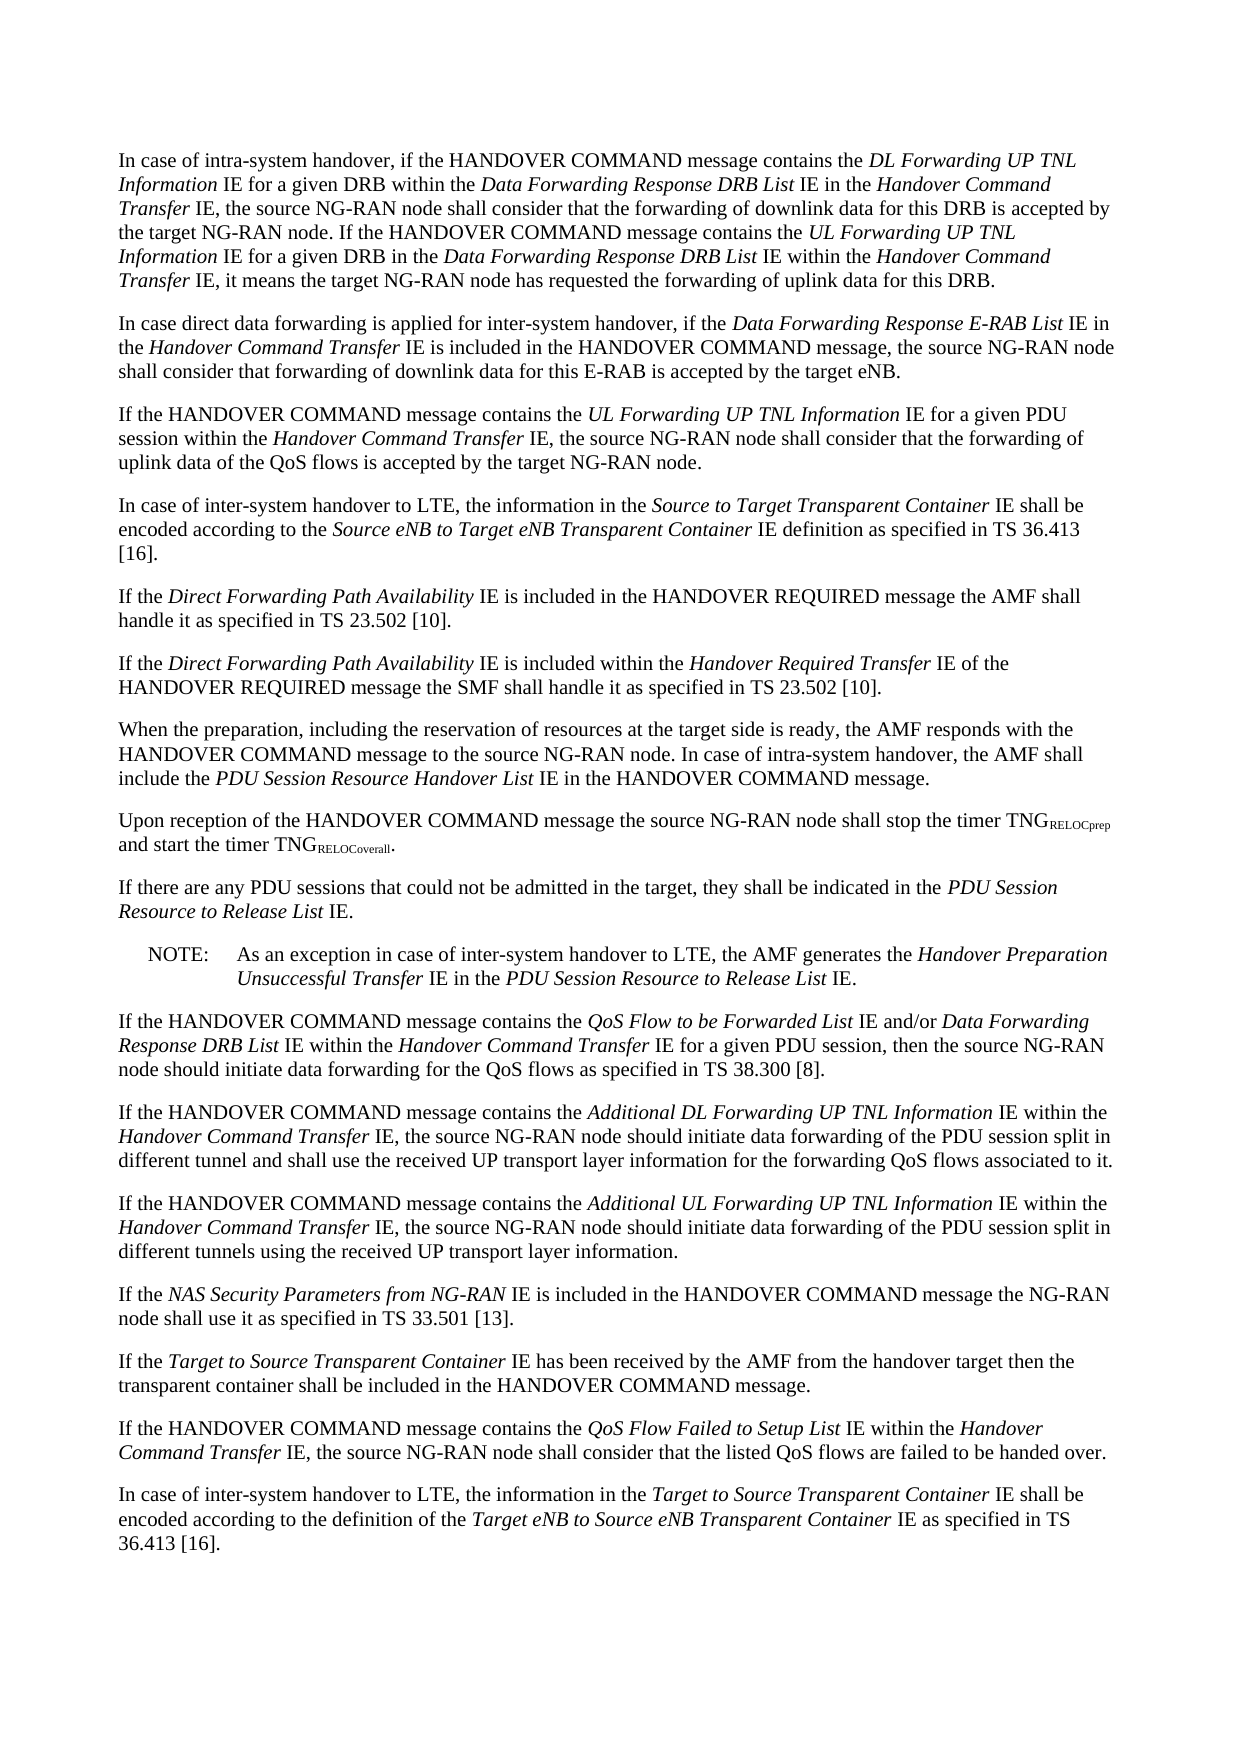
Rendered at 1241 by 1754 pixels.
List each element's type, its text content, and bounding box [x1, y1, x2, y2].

text If the NAS Security Parameters from NG-RAN IE is included in the HANDOVER COMMAND message the NG-RAN node shall use it as specified in TS 33.501 [13]. [118, 1282, 1122, 1330]
text If the Direct Forwarding Path Availability IE is included in the HANDOVER REQUIRED message the AMF shall handle it as specified in TS 23.502 [10]. [118, 584, 1122, 632]
text If there are any PDU sessions that could not be admitted in the target, they shall be indicated in the PDU Session Resource to Release List IE. [118, 875, 1122, 923]
text In case of intra-system handover, if the HANDOVER COMMAND message contains the DL Forwarding UP TNL Information IE for a given DRB within the Data Forwarding Response DRB List IE in the Handover Command Transfer IE, the source NG-RAN node shall consider that the forwarding of downlink data for this DRB is accepted by the target NG-RAN node. If the HANDOVER COMMAND message contains the UL Forwarding UP TNL Information IE for a given DRB in the Data Forwarding Response DRB List IE within the Handover Command Transfer IE, it means the target NG-RAN node has requested the forwarding of uplink data for this DRB. [118, 148, 1122, 292]
text If the HANDOVER COMMAND message contains the Additional UL Forwarding UP TNL Information IE within the Handover Command Transfer IE, the source NG-RAN node should initiate data forwarding of the PDU session split in different tunnels using the received UP transport layer information. [118, 1191, 1122, 1263]
text If the HANDOVER COMMAND message contains the QoS Flow Failed to Setup List IE within the Handover Command Transfer IE, the source NG-RAN node shall consider that the listed QoS flows are failed to be handed over. [118, 1416, 1122, 1464]
text NOTE: As an exception in case of inter-system handover to LTE, the AMF generates the Handover Preparation Unsuccessful Transfer IE in the PDU Session Resource to Release List IE. [148, 942, 1122, 990]
text In case of inter-system handover to LTE, the information in the Source to Target Transparent Container IE shall be encoded according to the Source eNB to Target eNB Transparent Container IE definition as specified in TS 36.413 [16]. [118, 493, 1122, 565]
text If the HANDOVER COMMAND message contains the QoS Flow to be Forwarded List IE and/or Data Forwarding Response DRB List IE within the Handover Command Transfer IE for a given PDU session, then the source NG-RAN node should initiate data forwarding for the QoS flows as specified in TS 38.300 [8]. [118, 1009, 1122, 1081]
text If the Direct Forwarding Path Availability IE is included within the Handover Required Transfer IE of the HANDOVER REQUIRED message the SMF shall handle it as specified in TS 23.502 [10]. [118, 651, 1122, 699]
text In case direct data forwarding is applied for inter-system handover, if the Data Forwarding Response E-RAB List IE in the Handover Command Transfer IE is included in the HANDOVER COMMAND message, the source NG-RAN node shall consider that forwarding of downlink data for this E-RAB is accepted by the target eNB. [118, 311, 1122, 383]
text In case of inter-system handover to LTE, the information in the Target to Source Transparent Container IE shall be encoded according to the definition of the Target eNB to Source eNB Transparent Container IE as specified in TS 36.413 [16]. [118, 1482, 1122, 1554]
text If the Target to Source Transparent Container IE has been received by the AMF from the handover target then the transparent container shall be included in the HANDOVER COMMAND message. [118, 1349, 1122, 1397]
text If the HANDOVER COMMAND message contains the Additional DL Forwarding UP TNL Information IE within the Handover Command Transfer IE, the source NG-RAN node should initiate data forwarding of the PDU session split in different tunnel and shall use the received UP transport layer information for the forwarding QoS flows associated to it. [118, 1100, 1122, 1172]
text Upon reception of the HANDOVER COMMAND message the source NG-RAN node shall stop the timer TNGRELOCprep and start the timer TNGRELOCoverall. [118, 808, 1122, 856]
text If the HANDOVER COMMAND message contains the UL Forwarding UP TNL Information IE for a given PDU session within the Handover Command Transfer IE, the source NG-RAN node shall consider that the forwarding of uplink data of the QoS flows is accepted by the target NG-RAN node. [118, 402, 1122, 474]
text When the preparation, including the reservation of resources at the target side is ready, the AMF responds with the HANDOVER COMMAND message to the source NG-RAN node. In case of intra-system handover, the AMF shall include the PDU Session Resource Handover List IE in the HANDOVER COMMAND message. [118, 717, 1122, 789]
